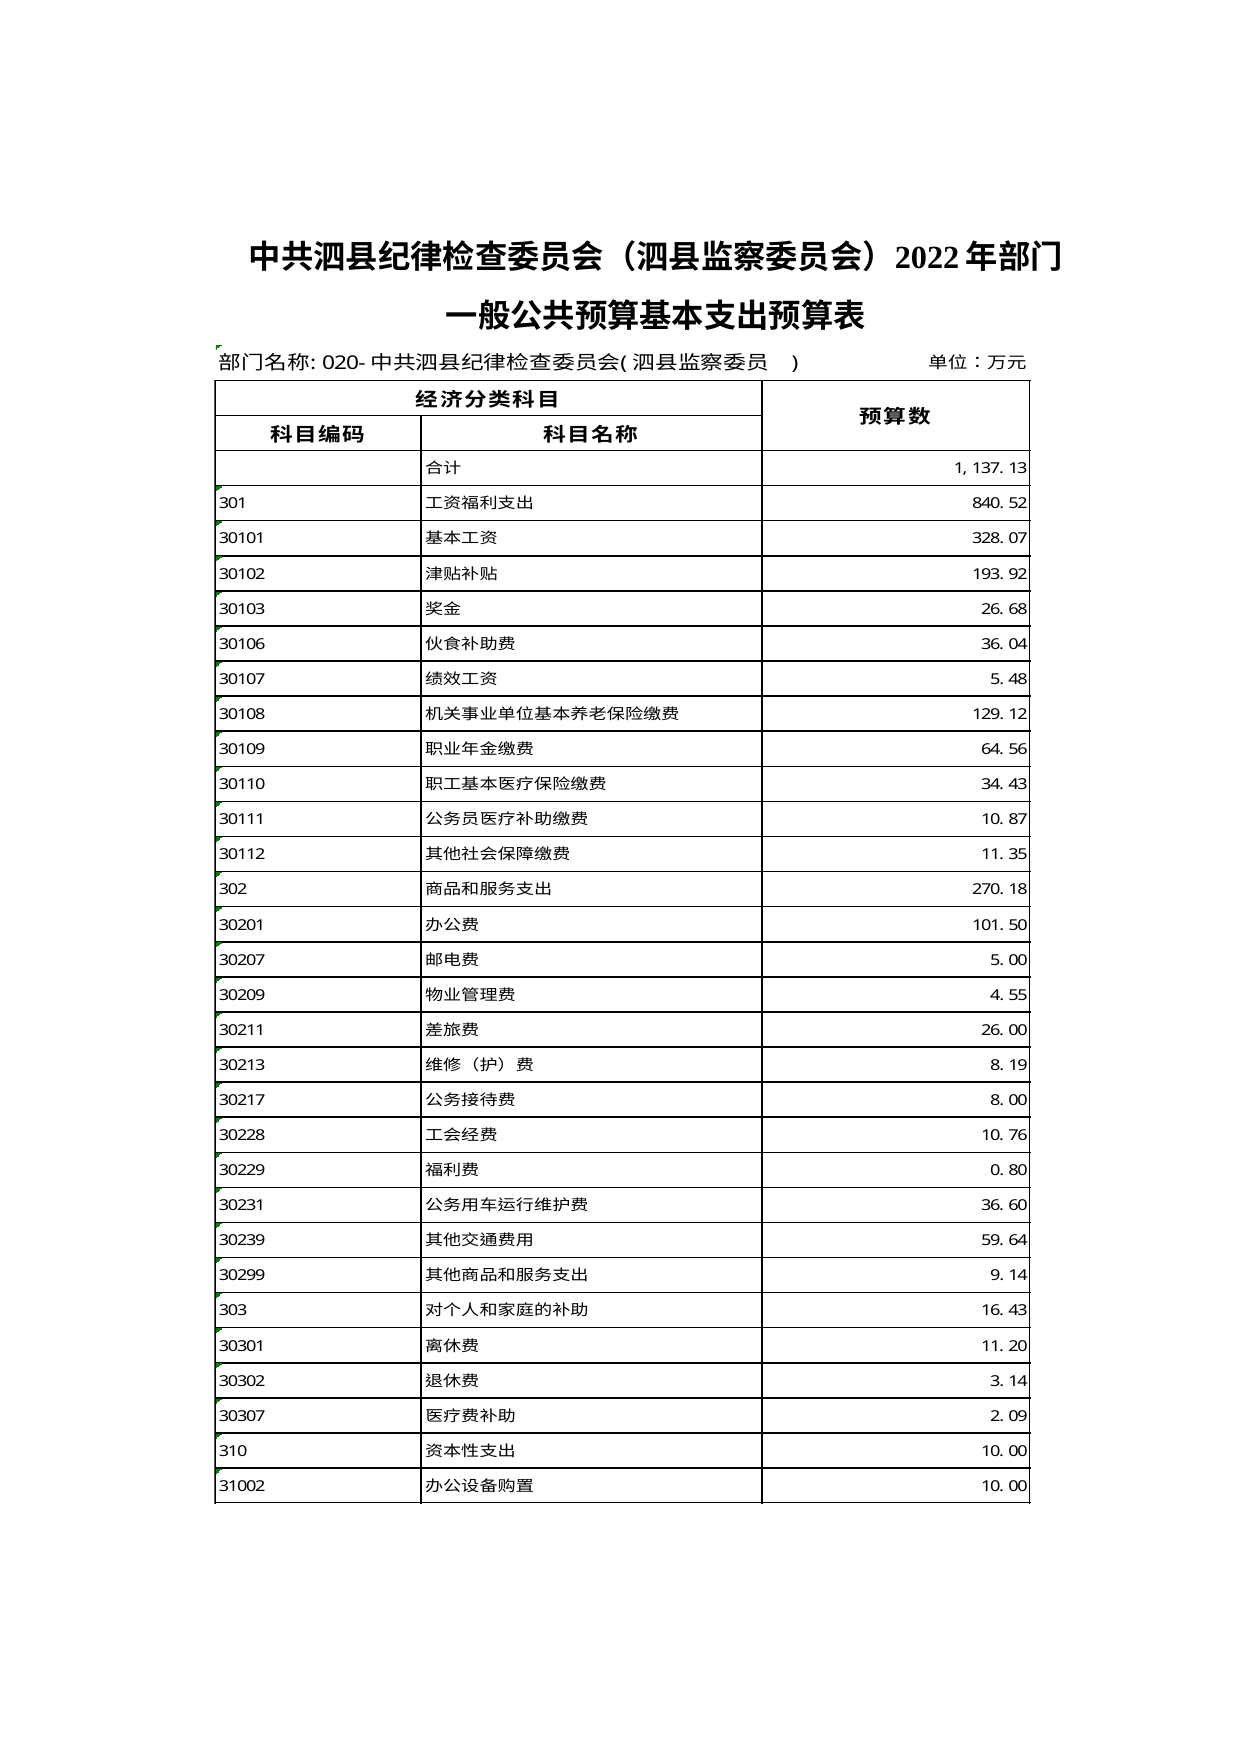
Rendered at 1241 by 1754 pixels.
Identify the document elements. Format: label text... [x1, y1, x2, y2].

text 中共泗县纪律检查委员会（泗县监察委员会）2022年部门 [165, 225, 1081, 284]
text 一般公共预算基本支出预算表 [165, 284, 1081, 343]
